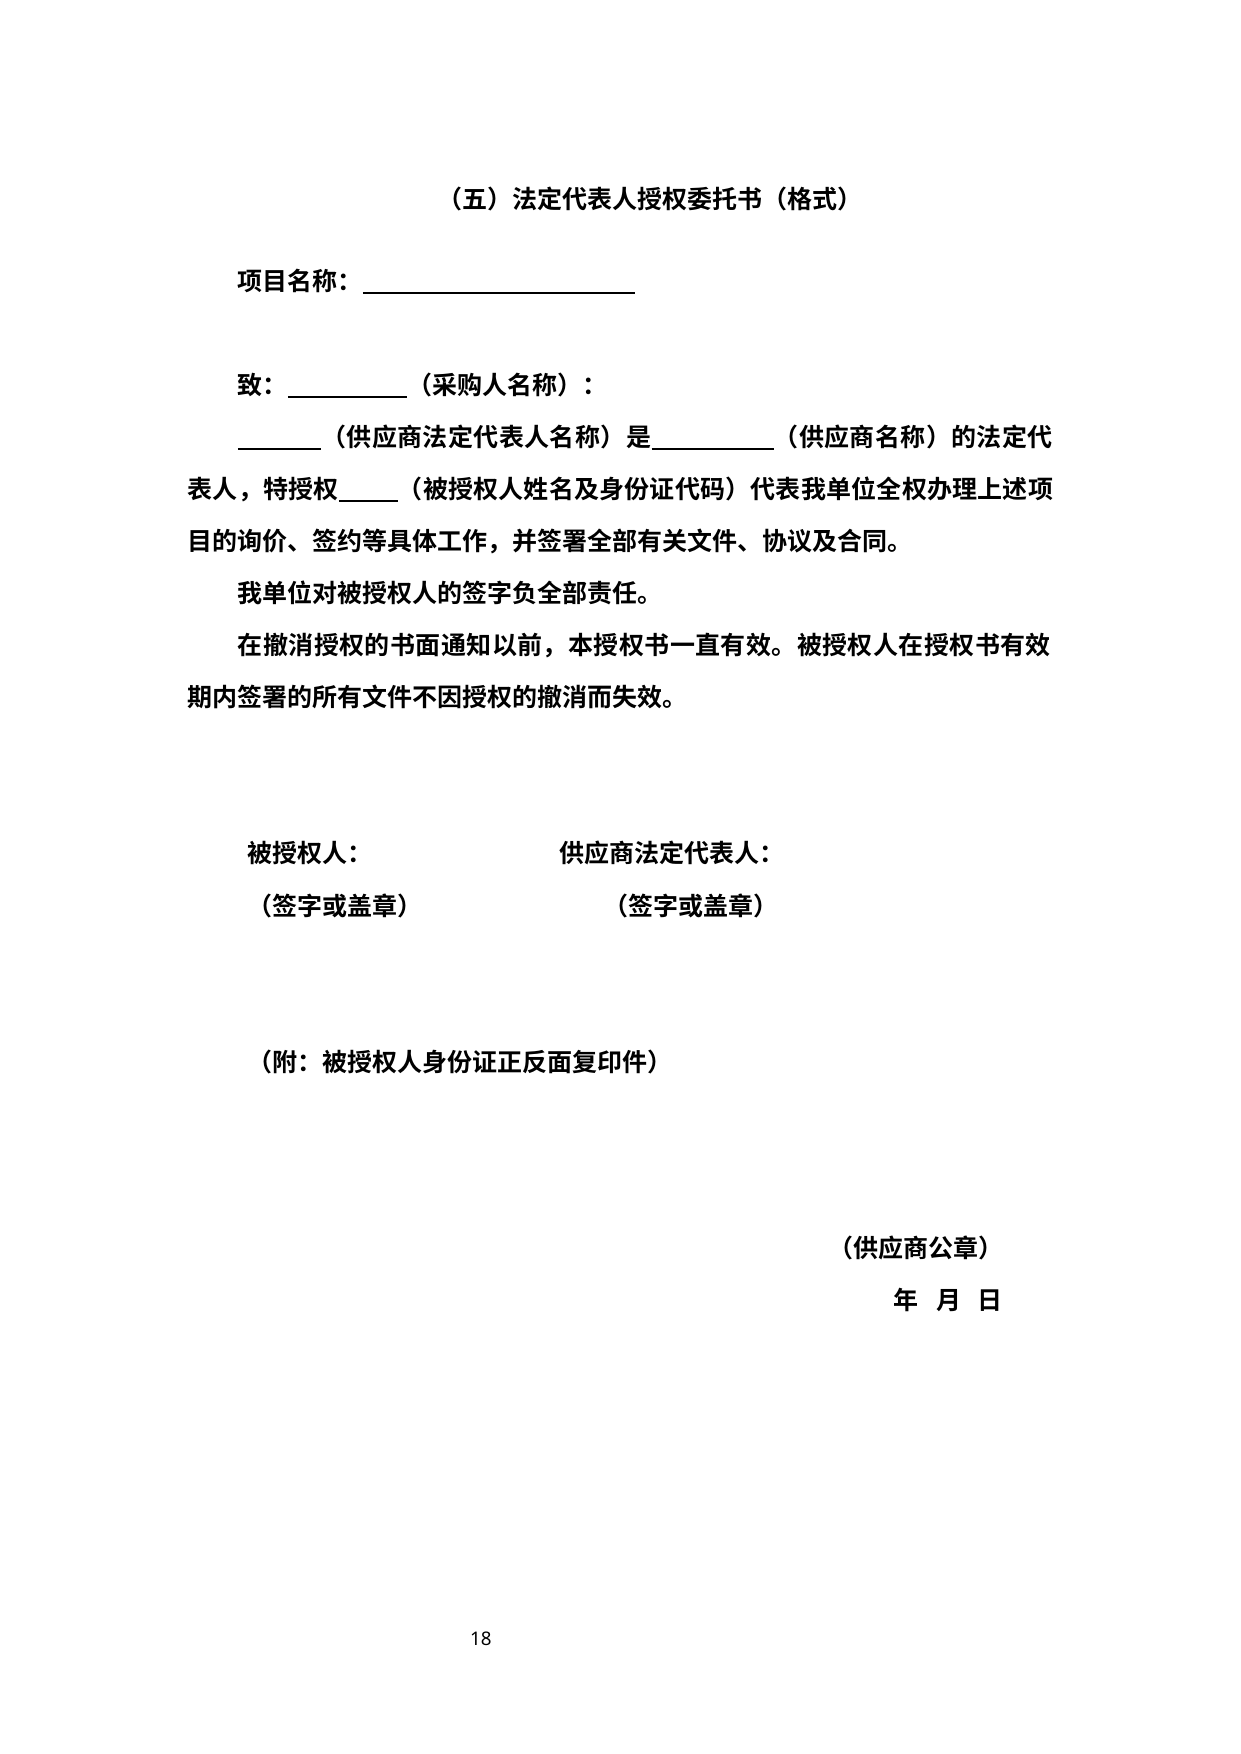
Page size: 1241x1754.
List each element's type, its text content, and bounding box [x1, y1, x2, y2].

text （五）法定代表人授权委托书（格式） [187, 166, 1053, 218]
text 在撤消授权的书面通知以前，本授权书一直有效。被授权人在授权书有效期内签署的所有文件不因授权的撤消而失效。 [187, 613, 1053, 717]
text （供应商法定代表人名称）是 （供应商名称）的法定代表人，特授权 （被授权人姓名及身份证代码）代表我单位全权办理上述项目的询价、签约等具体工作，并签署全部有关文件、协议及合同。 [187, 404, 1053, 561]
text （供应商公章） [187, 1216, 1003, 1268]
text 我单位对被授权人的签字负全部责任。 [187, 561, 1053, 613]
text 项目名称： [187, 248, 1053, 300]
text 致： （采购人名称）： [187, 352, 1053, 404]
text 年 月 日 [187, 1268, 1003, 1320]
text 被授权人： 供应商法定代表人： [187, 821, 1053, 873]
text （附：被授权人身份证正反面复印件） [187, 1029, 1053, 1082]
text （签字或盖章） （签字或盖章） [187, 873, 1053, 925]
